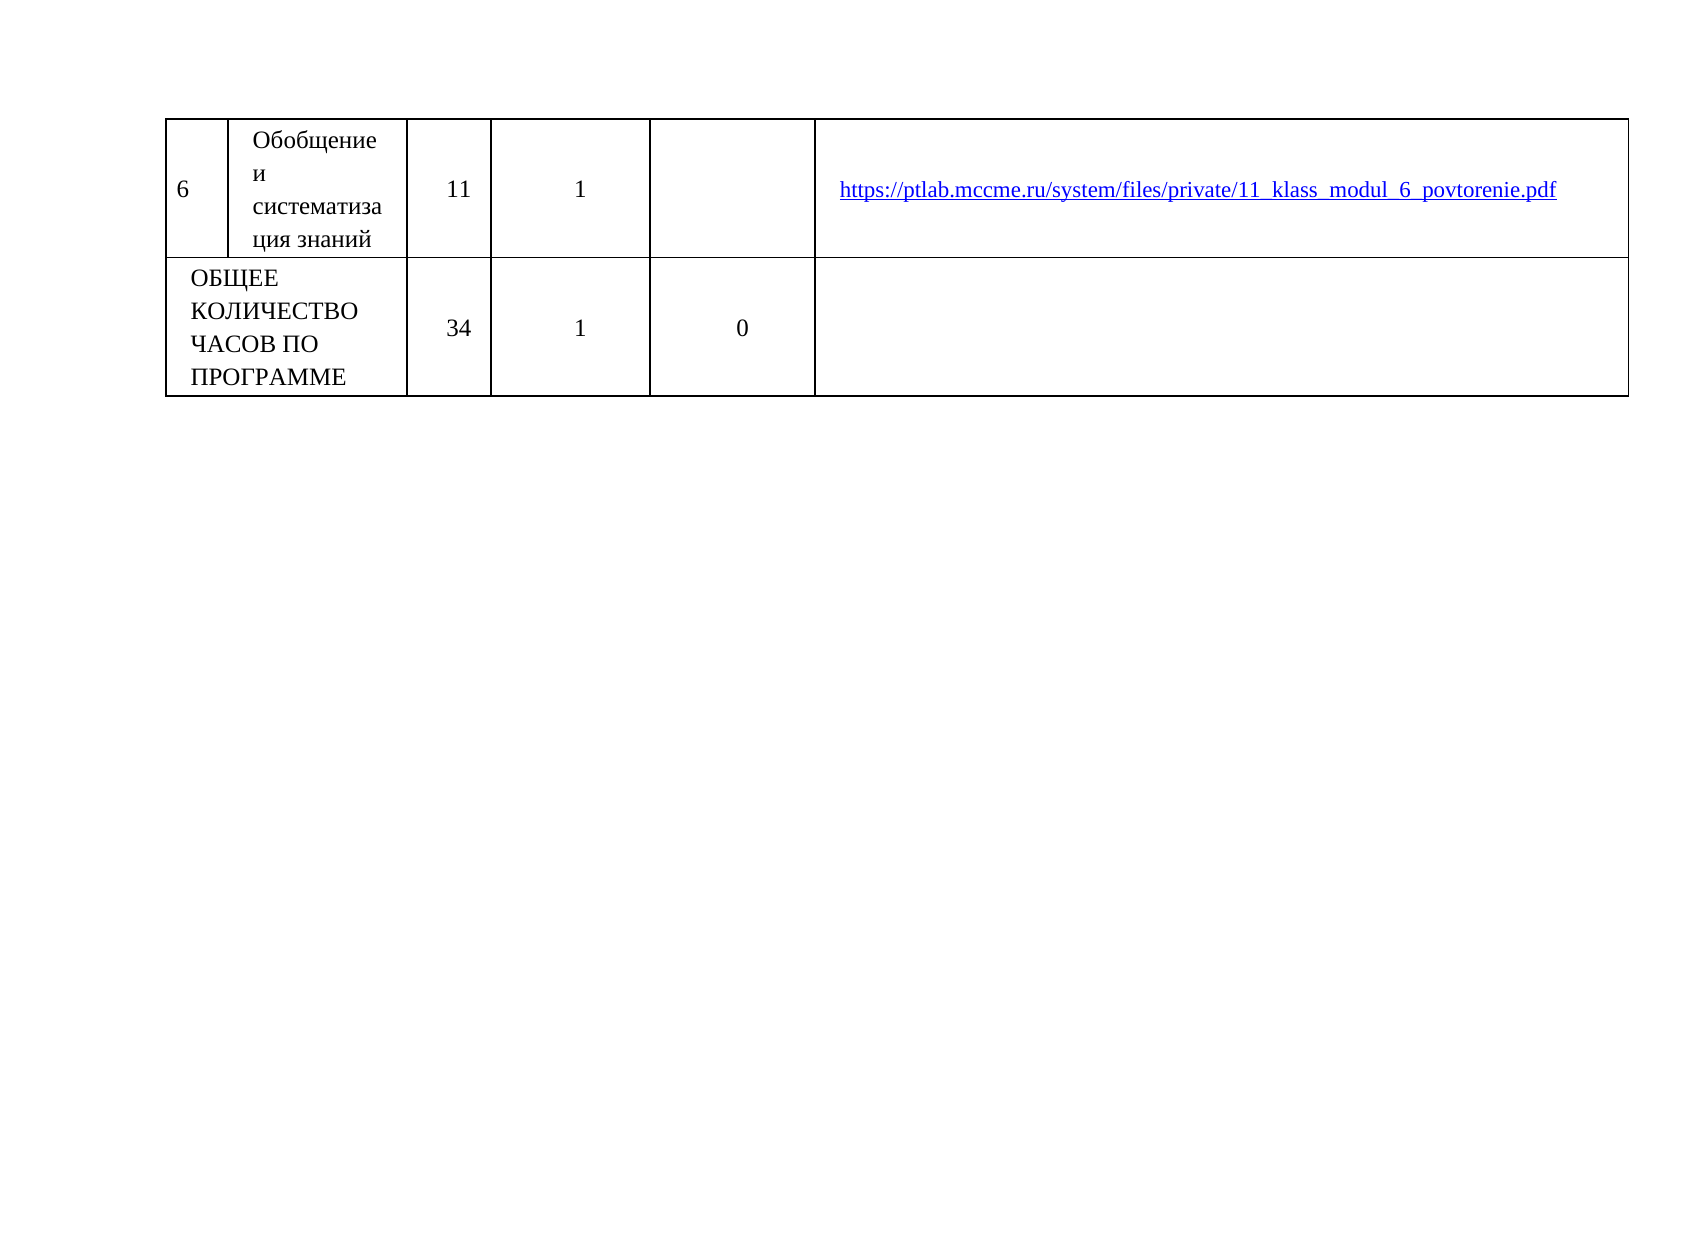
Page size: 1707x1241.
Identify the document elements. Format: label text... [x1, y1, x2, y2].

table_cell 1 [492, 120, 649, 257]
table_cell 34 [408, 258, 490, 395]
table_cell ОБЩЕЕ КОЛИЧЕСТВО ЧАСОВ ПО ПРОГРАММЕ [167, 258, 406, 395]
table_cell 11 [408, 120, 490, 257]
table_cell 6 [167, 120, 227, 257]
table_cell https://ptlab.mccme.ru/system/files/private/11_klass_modul_6_povtorenie.pdf [816, 120, 1628, 257]
table_cell 0 [651, 258, 814, 395]
table_cell [816, 258, 1628, 395]
table_cell [651, 120, 814, 257]
table_cell 1 [492, 258, 649, 395]
table_cell Обобщение и систематизация знаний [229, 120, 406, 257]
